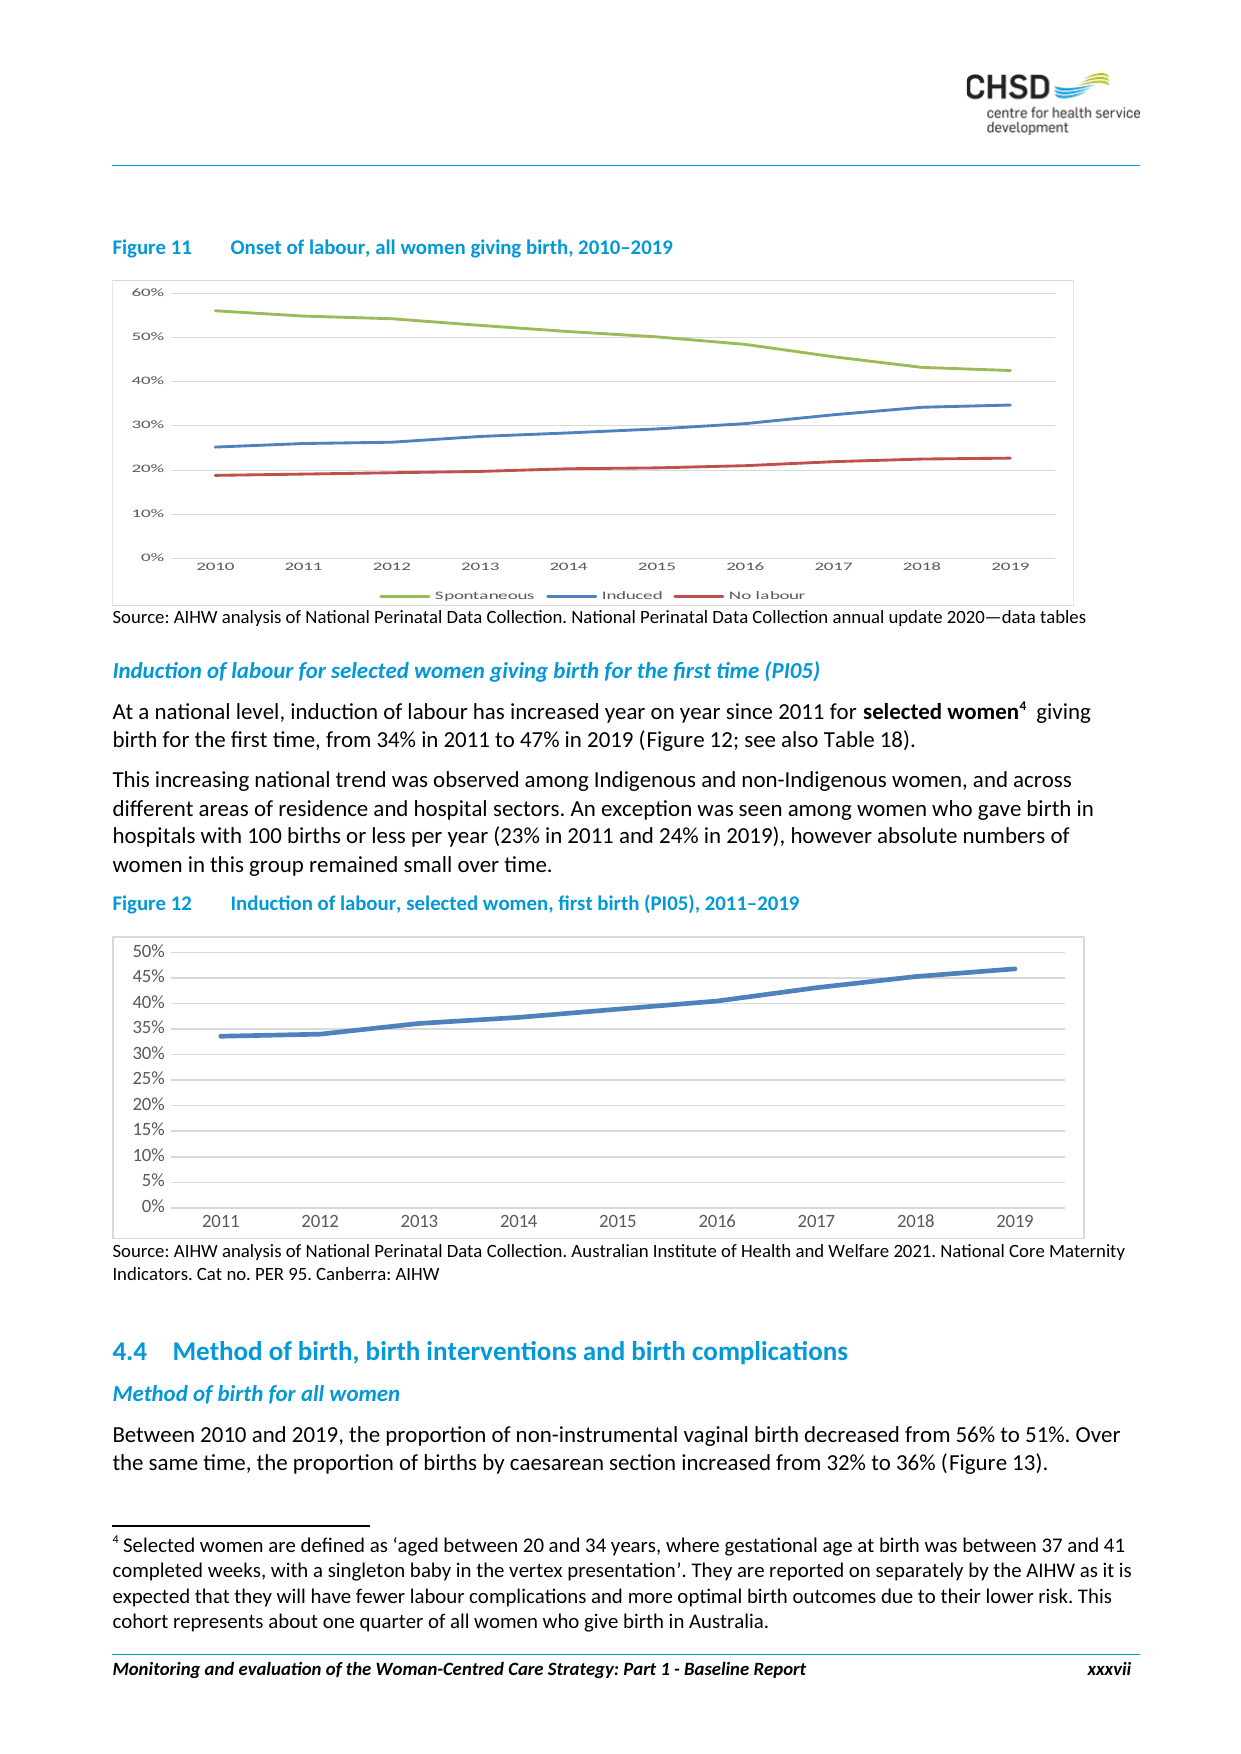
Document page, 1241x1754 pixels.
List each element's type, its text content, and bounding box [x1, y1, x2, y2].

text Figure 11 Onset of labour, all women giving birth, 2010–2019 [112, 234, 1140, 260]
picture [966, 73, 1140, 135]
list Between 2010 and 2019, the proportion of non-instrumental vaginal birth decreased from 56% to 51%. Over the same time, the proportion of births by caesarean section increased from 32% to 36% (Figure 13). [112, 1420, 1140, 1476]
subtitle Method of birth, birth interventions and birth complications [112, 1334, 1140, 1367]
text Figure 12 Induction of labour, selected women, first birth (PI05), 2011–2019 [112, 890, 1140, 916]
list This increasing national trend was observed among Indigenous and non-Indigenous women, and across different areas of residence and hospital sectors. An exception was seen among women who gave birth in hospitals with 100 births or less per year (23% in 2011 and 24% in 2019), however absolute numbers of women in this group remained small over time. [112, 766, 1140, 878]
text Source: AIHW analysis of National Perinatal Data Collection. National Perinatal Data Collection annual update 2020—data tables [112, 606, 1140, 628]
text Induction of labour for selected women giving birth for the first time (PI05) [112, 657, 1140, 684]
text Source: AIHW analysis of National Perinatal Data Collection. Australian Institute of Health and Welfare 2021. National Core Maternity Indicators. Cat no. PER 95. Canberra: AIHW [112, 1239, 1140, 1285]
list At a national level, induction of labour has increased year on year since 2011 for selected women giving birth for the first time, from 34% in 2011 to 47% in 2019 (Figure 12; see also Table 18). [112, 697, 1140, 753]
text Method of birth for all women [112, 1379, 1140, 1407]
